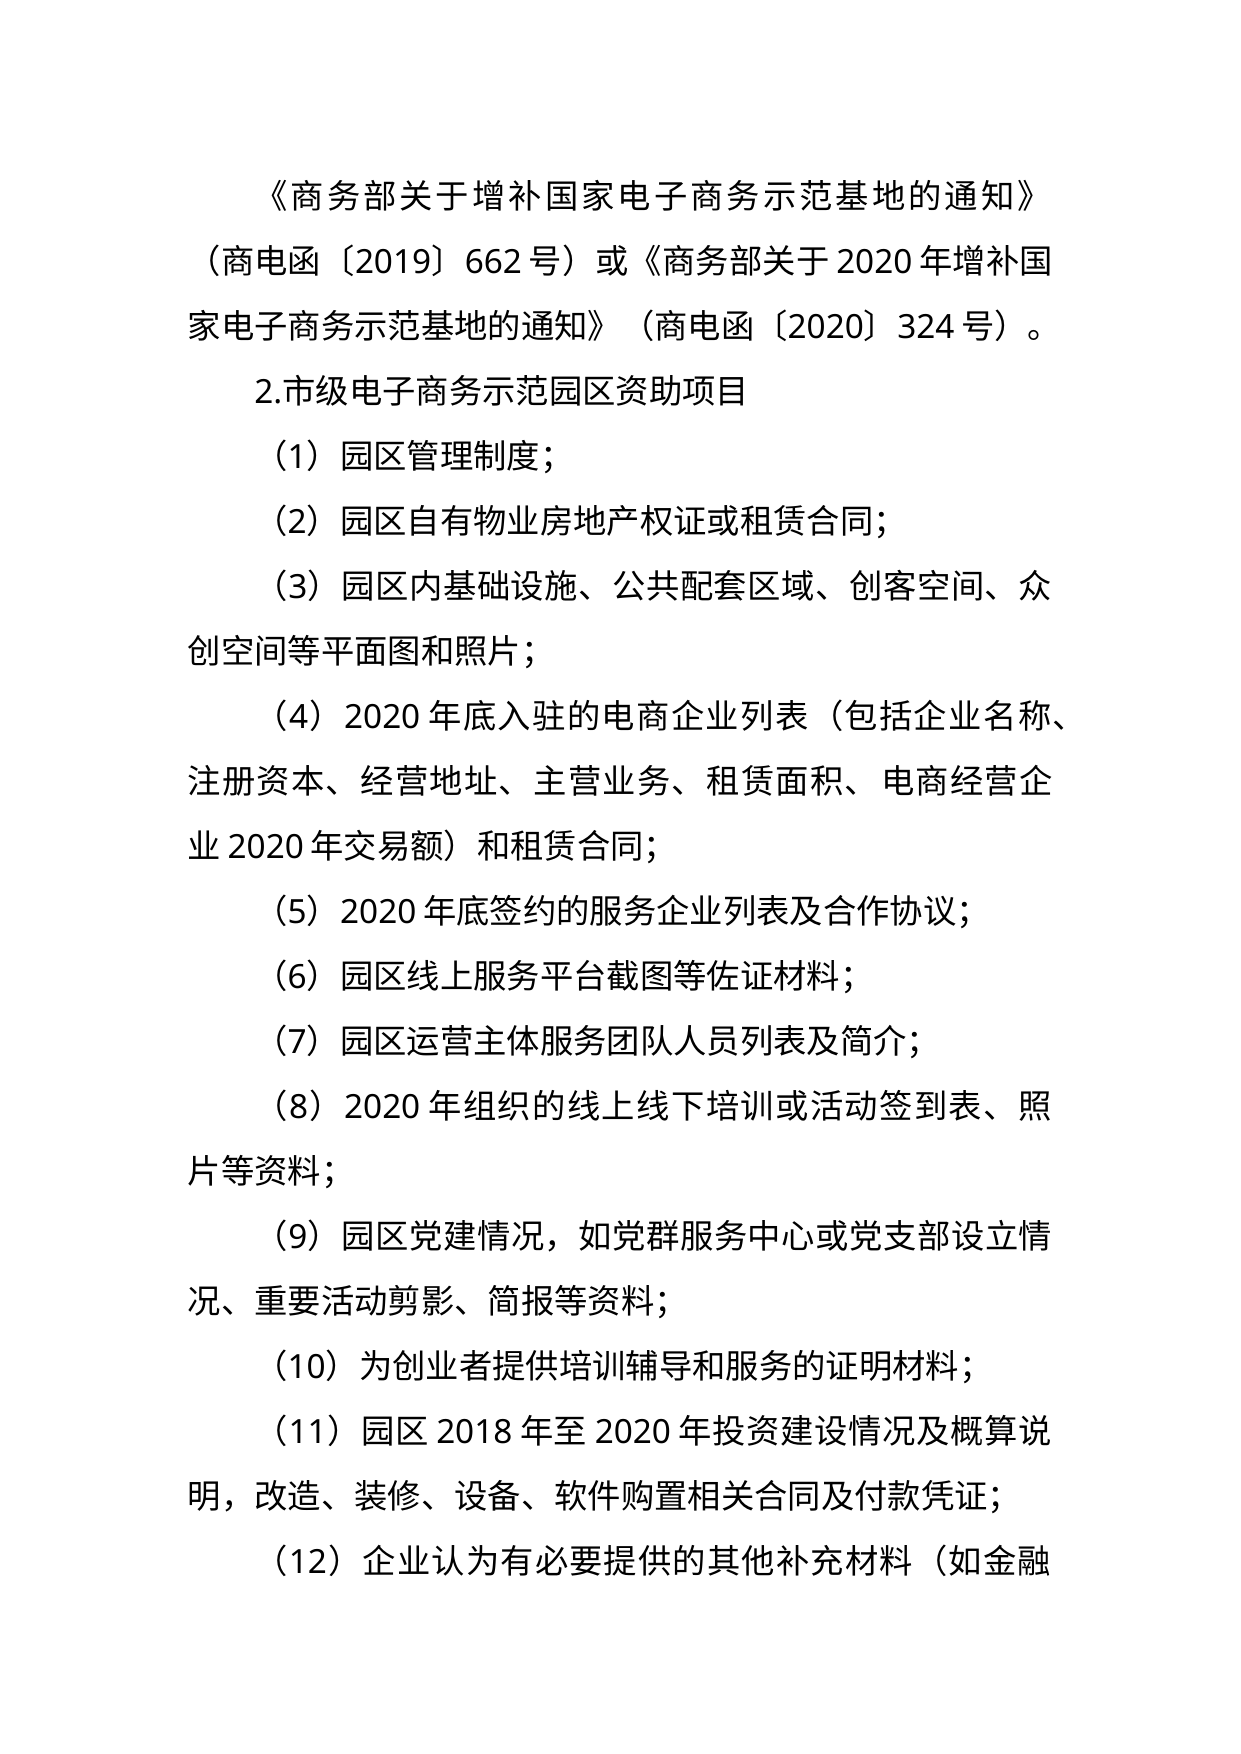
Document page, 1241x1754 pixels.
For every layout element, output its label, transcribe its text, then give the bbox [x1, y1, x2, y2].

text （3）园区内基础设施、公共配套区域、创客空间、众创空间等平面图和照片； [187, 552, 1053, 682]
text 《商务部关于增补国家电子商务示范基地的通知》（商电函〔2019〕662号）或《商务部关于2020年增补国家电子商务示范基地的通知》（商电函〔2020〕324号）。 [187, 162, 1053, 357]
text （8）2020年组织的线上线下培训或活动签到表、照片等资料； [187, 1072, 1053, 1202]
text （9）园区党建情况，如党群服务中心或党支部设立情况、重要活动剪影、简报等资料； [187, 1202, 1053, 1332]
text 2.市级电子商务示范园区资助项目 [187, 357, 1053, 422]
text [187, 1527, 1053, 1592]
text （7）园区运营主体服务团队人员列表及简介； [187, 1007, 1053, 1072]
text （5）2020年底签约的服务企业列表及合作协议； [187, 877, 1053, 942]
text （6）园区线上服务平台截图等佐证材料； [187, 942, 1053, 1007]
text （4）2020年底入驻的电商企业列表（包括企业名称、注册资本、经营地址、主营业务、租赁面积、电商经营企业2020年交易额）和租赁合同； [187, 682, 1053, 877]
text （11）园区2018年至2020年投资建设情况及概算说明，改造、装修、设备、软件购置相关合同及付款凭证； [187, 1397, 1053, 1527]
text （10）为创业者提供培训辅导和服务的证明材料； [187, 1332, 1053, 1397]
text （1）园区管理制度； [187, 422, 1053, 487]
text （2）园区自有物业房地产权证或租赁合同； [187, 487, 1053, 552]
